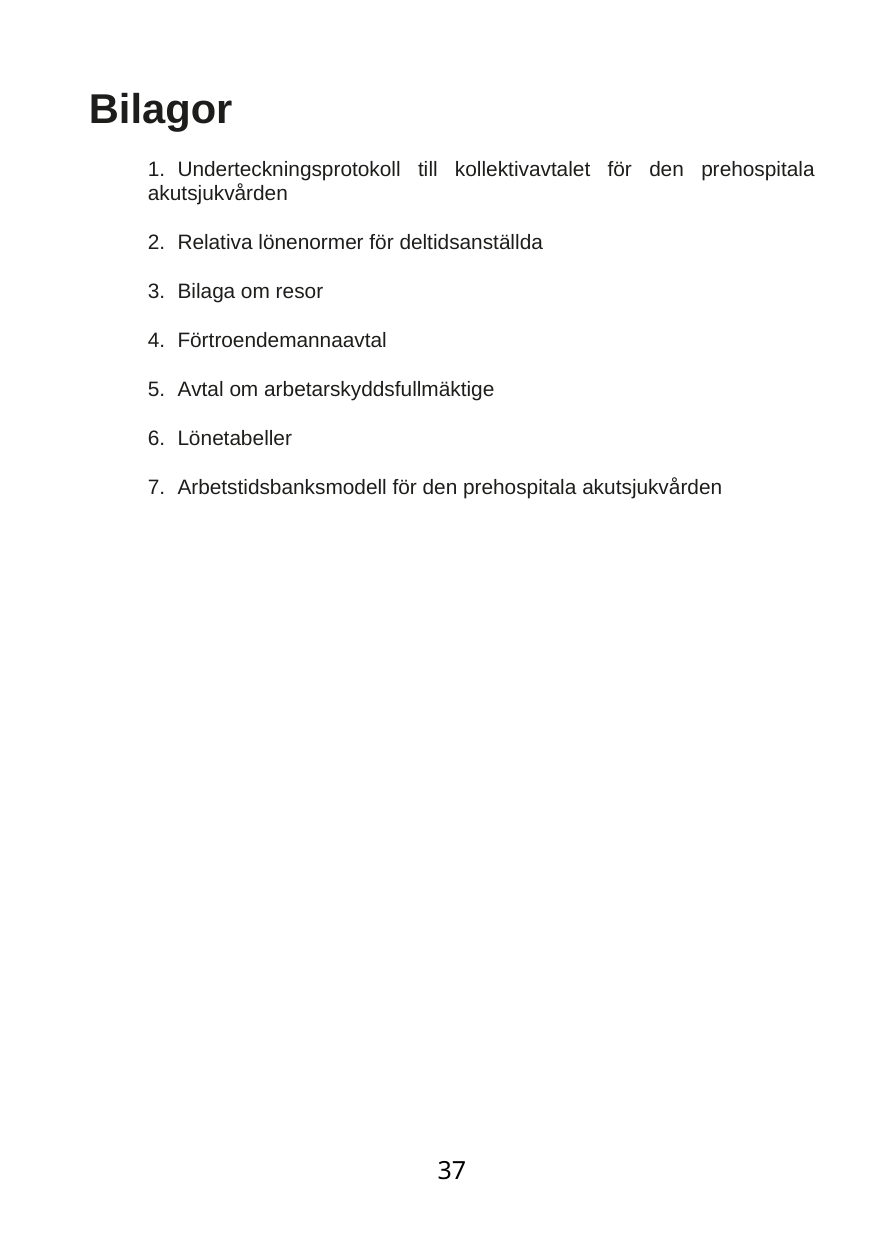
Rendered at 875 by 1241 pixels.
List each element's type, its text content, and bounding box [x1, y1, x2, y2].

text 7. Arbetstidsbanksmodell för den prehospitala akutsjukvården [148, 475, 815, 499]
text 4. Förtroendemannaavtal [148, 328, 815, 352]
subtitle Bilagor [89, 84, 815, 132]
text 5. Avtal om arbetarskyddsfullmäktige [148, 377, 815, 401]
text 2. Relativa lönenormer för deltidsanställda [148, 230, 815, 254]
text 6. Lönetabeller [148, 426, 815, 450]
text 3. Bilaga om resor [148, 279, 815, 303]
text 1. Underteckningsprotokoll till kollektivavtalet för den prehospitala akutsjukvården [148, 157, 815, 205]
